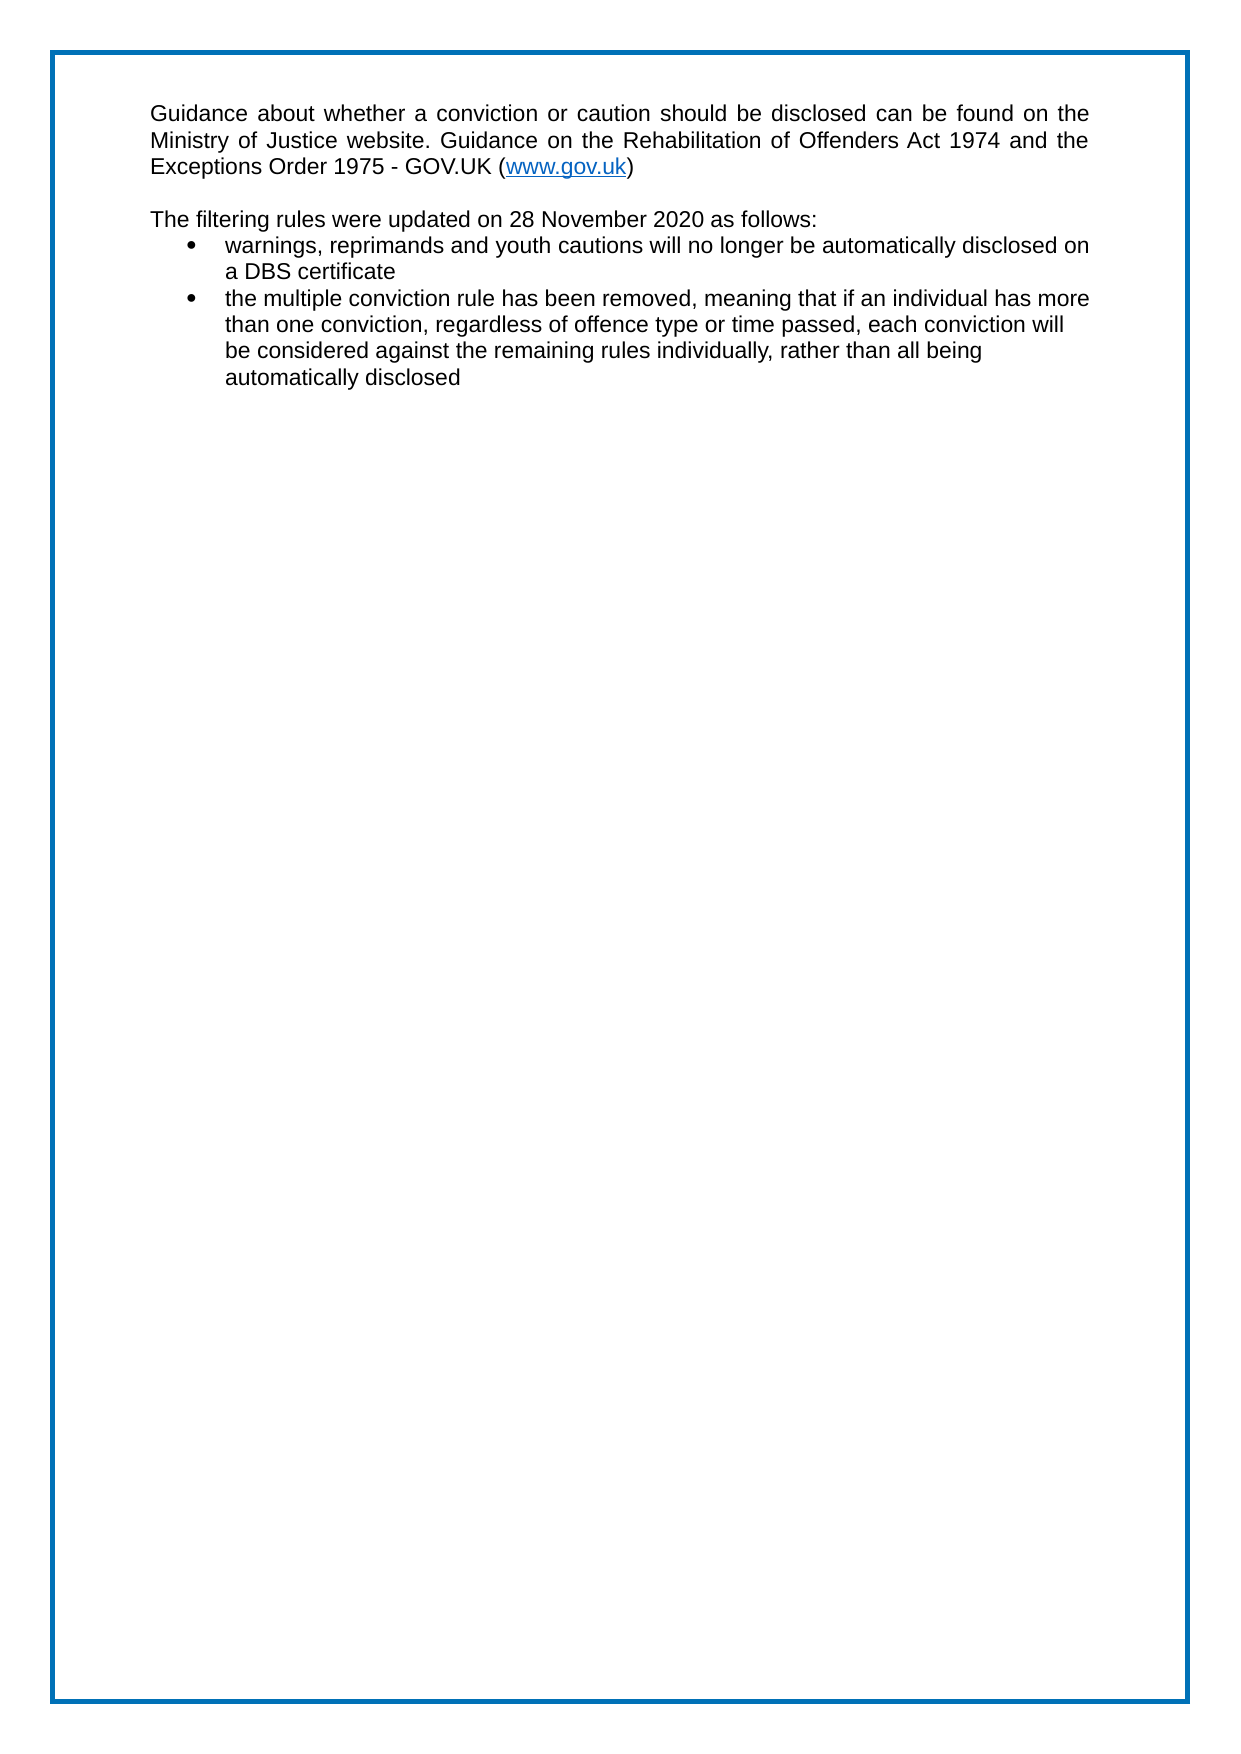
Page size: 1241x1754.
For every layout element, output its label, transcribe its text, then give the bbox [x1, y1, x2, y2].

list warnings, reprimands and youth cautions will no longer be automatically disclosed on a DBS certificate [187, 232, 1090, 285]
text Guidance about whether a conviction or caution should be disclosed can be found on the Ministry of Justice website. Guidance on the Rehabilitation of Offenders Act 1974 and the Exceptions Order 1975 - GOV.UK (www.gov.uk) [150, 100, 1090, 179]
text The filtering rules were updated on 28 November 2020 as follows: [150, 206, 1090, 232]
list the multiple conviction rule has been removed, meaning that if an individual has more than one conviction, regardless of offence type or time passed, each conviction will be considered against the remaining rules individually, rather than all being automatically disclosed [187, 285, 1090, 390]
